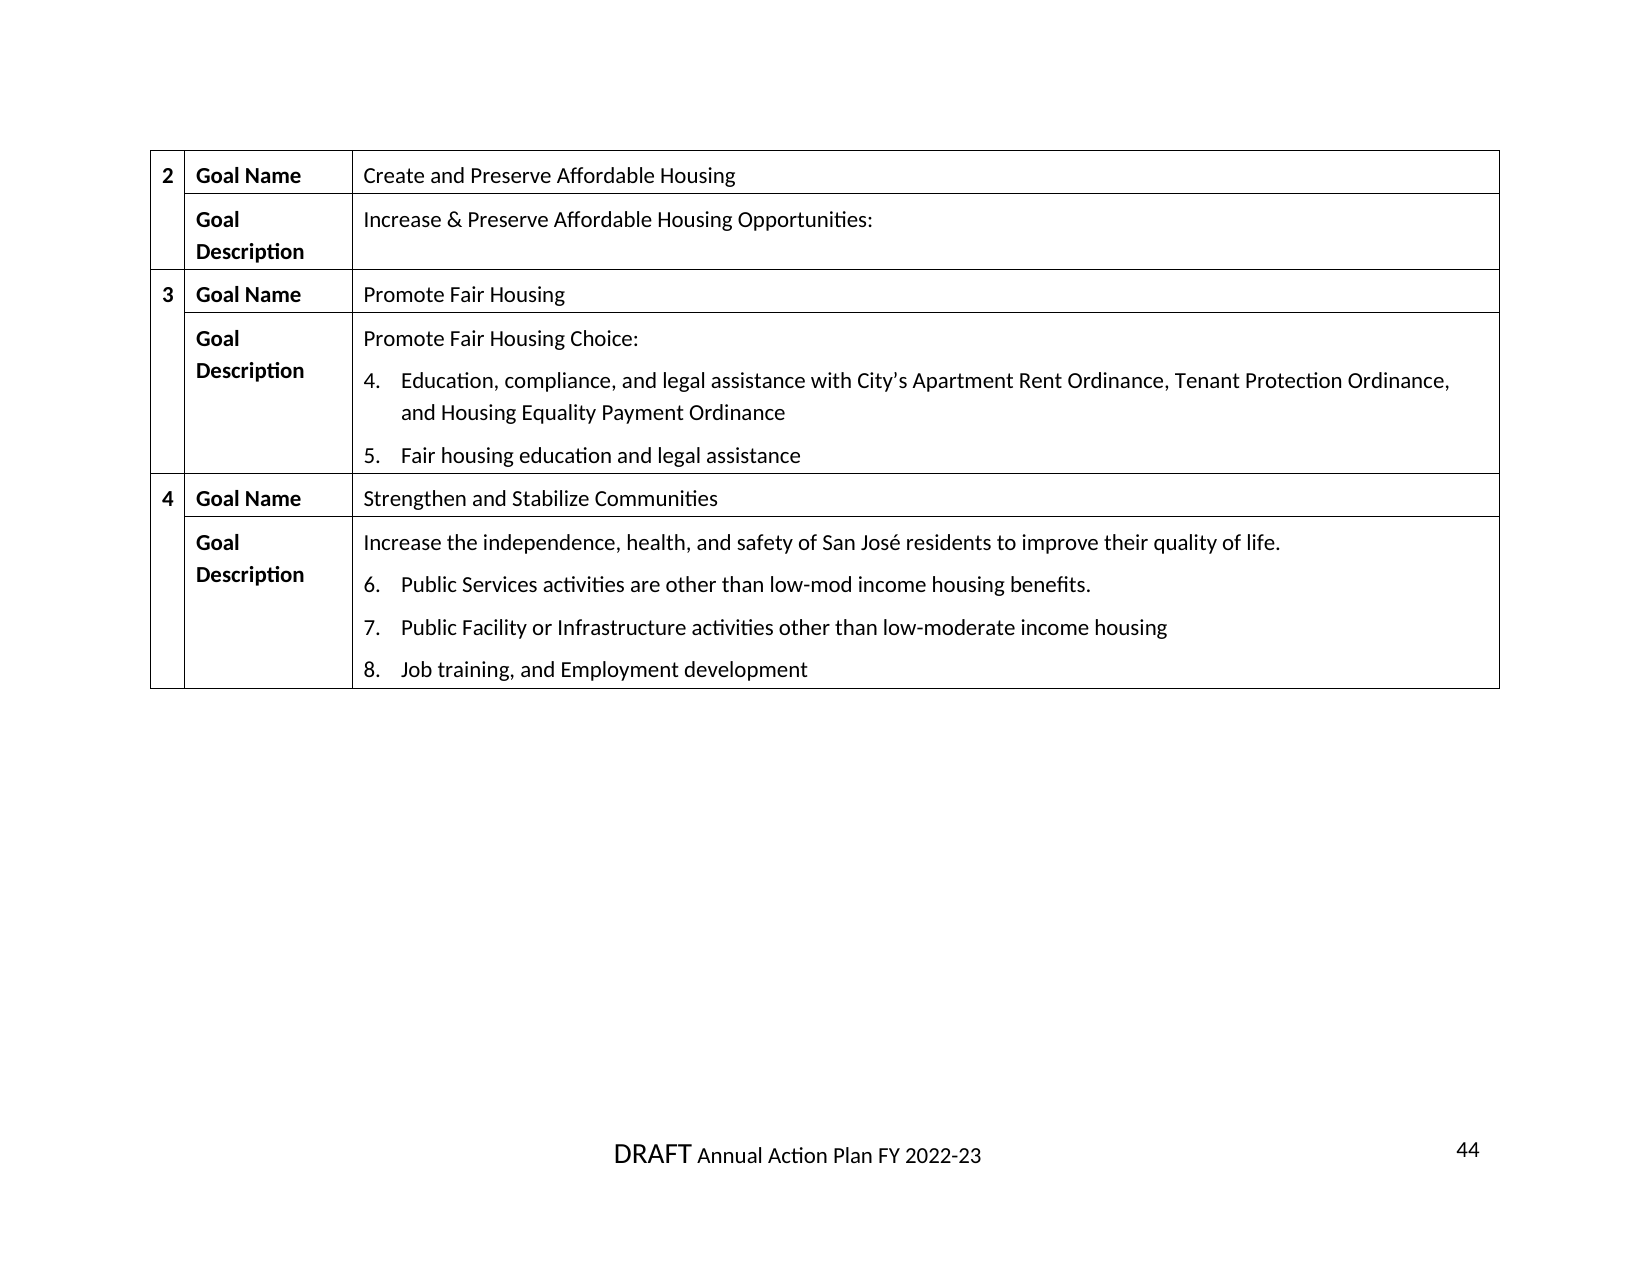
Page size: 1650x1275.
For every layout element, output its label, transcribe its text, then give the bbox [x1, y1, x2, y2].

table_cell 2 [151, 151, 184, 269]
table_cell 4 [151, 474, 184, 687]
table_cell Goal Description [185, 194, 352, 269]
table_cell Create and Preserve Affordable Housing [353, 151, 1499, 193]
table_cell Goal Name [185, 474, 352, 516]
table_cell Goal Name [185, 270, 352, 312]
table_cell Strengthen and Stabilize Communities [353, 474, 1499, 516]
table_cell Promote Fair Housing [353, 270, 1499, 312]
table_cell Goal Name [185, 151, 352, 193]
table_cell Goal Description [185, 313, 352, 473]
table_cell 3 [151, 270, 184, 473]
table_cell Goal Description [185, 517, 352, 687]
table_cell Promote Fair Housing Choice: Education, compliance, and legal assistance with City’s Apartment Rent Ordinance, Tenant Protection Ordinance, and Housing Equality Payment Ordinance Fair housing education and legal assistance [353, 313, 1499, 473]
table_cell Increase the independence, health, and safety of San José residents to improve their quality of life. Public Services activities are other than low-mod income housing benefits. Public Facility or Infrastructure activities other than low-moderate income housing Job training, and Employment development [353, 517, 1499, 687]
table_cell Increase & Preserve Affordable Housing Opportunities: [353, 194, 1499, 269]
